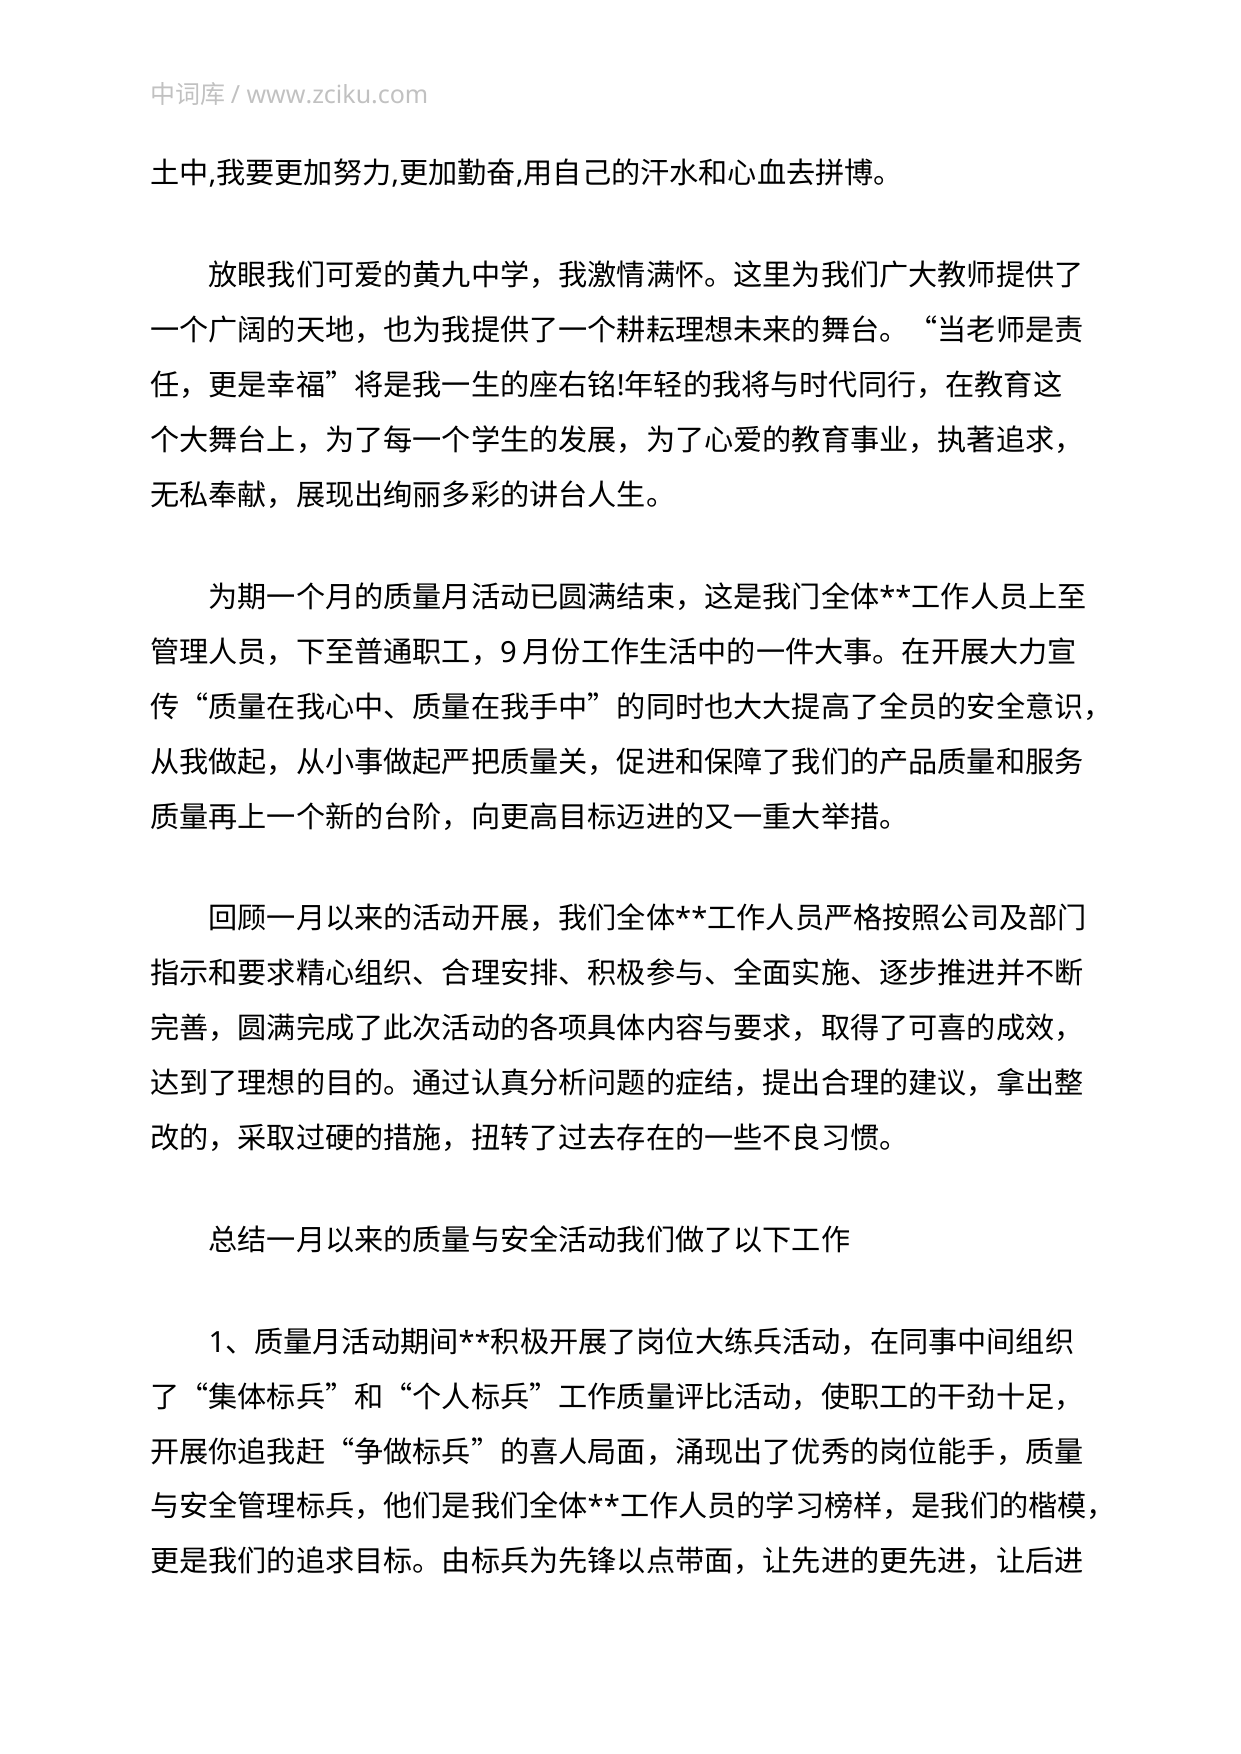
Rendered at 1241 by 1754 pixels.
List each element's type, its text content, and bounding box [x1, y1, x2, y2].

text 回顾一月以来的活动开展，我们全体**工作人员严格按照公司及部门指示和要求精心组织、合理安排、积极参与、全面实施、逐步推进并不断完善，圆满完成了此次活动的各项具体内容与要求，取得了可喜的成效，达到了理想的目的。通过认真分析问题的症结，提出合理的建议，拿出整改的，采取过硬的措施，扭转了过去存在的一些不良习惯。 [150, 895, 1090, 1157]
text 放眼我们可爱的黄九中学，我激情满怀。这里为我们广大教师提供了一个广阔的天地，也为我提供了一个耕耘理想未来的舞台。“当老师是责任，更是幸福”将是我一生的座右铭!年轻的我将与时代同行，在教育这个大舞台上，为了每一个学生的发展，为了心爱的教育事业，执著追求，无私奉献，展现出绚丽多彩的讲台人生。 [150, 252, 1090, 514]
text 为期一个月的质量月活动已圆满结束，这是我门全体**工作人员上至管理人员，下至普通职工，9月份工作生活中的一件大事。在开展大力宣传“质量在我心中、质量在我手中”的同时也大大提高了全员的安全意识，从我做起，从小事做起严把质量关，促进和保障了我们的产品质量和服务质量再上一个新的台阶，向更高目标迈进的又一重大举措。 [150, 573, 1090, 836]
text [150, 1318, 1090, 1580]
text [150, 150, 1090, 192]
text 总结一月以来的质量与安全活动我们做了以下工作 [150, 1216, 1090, 1259]
